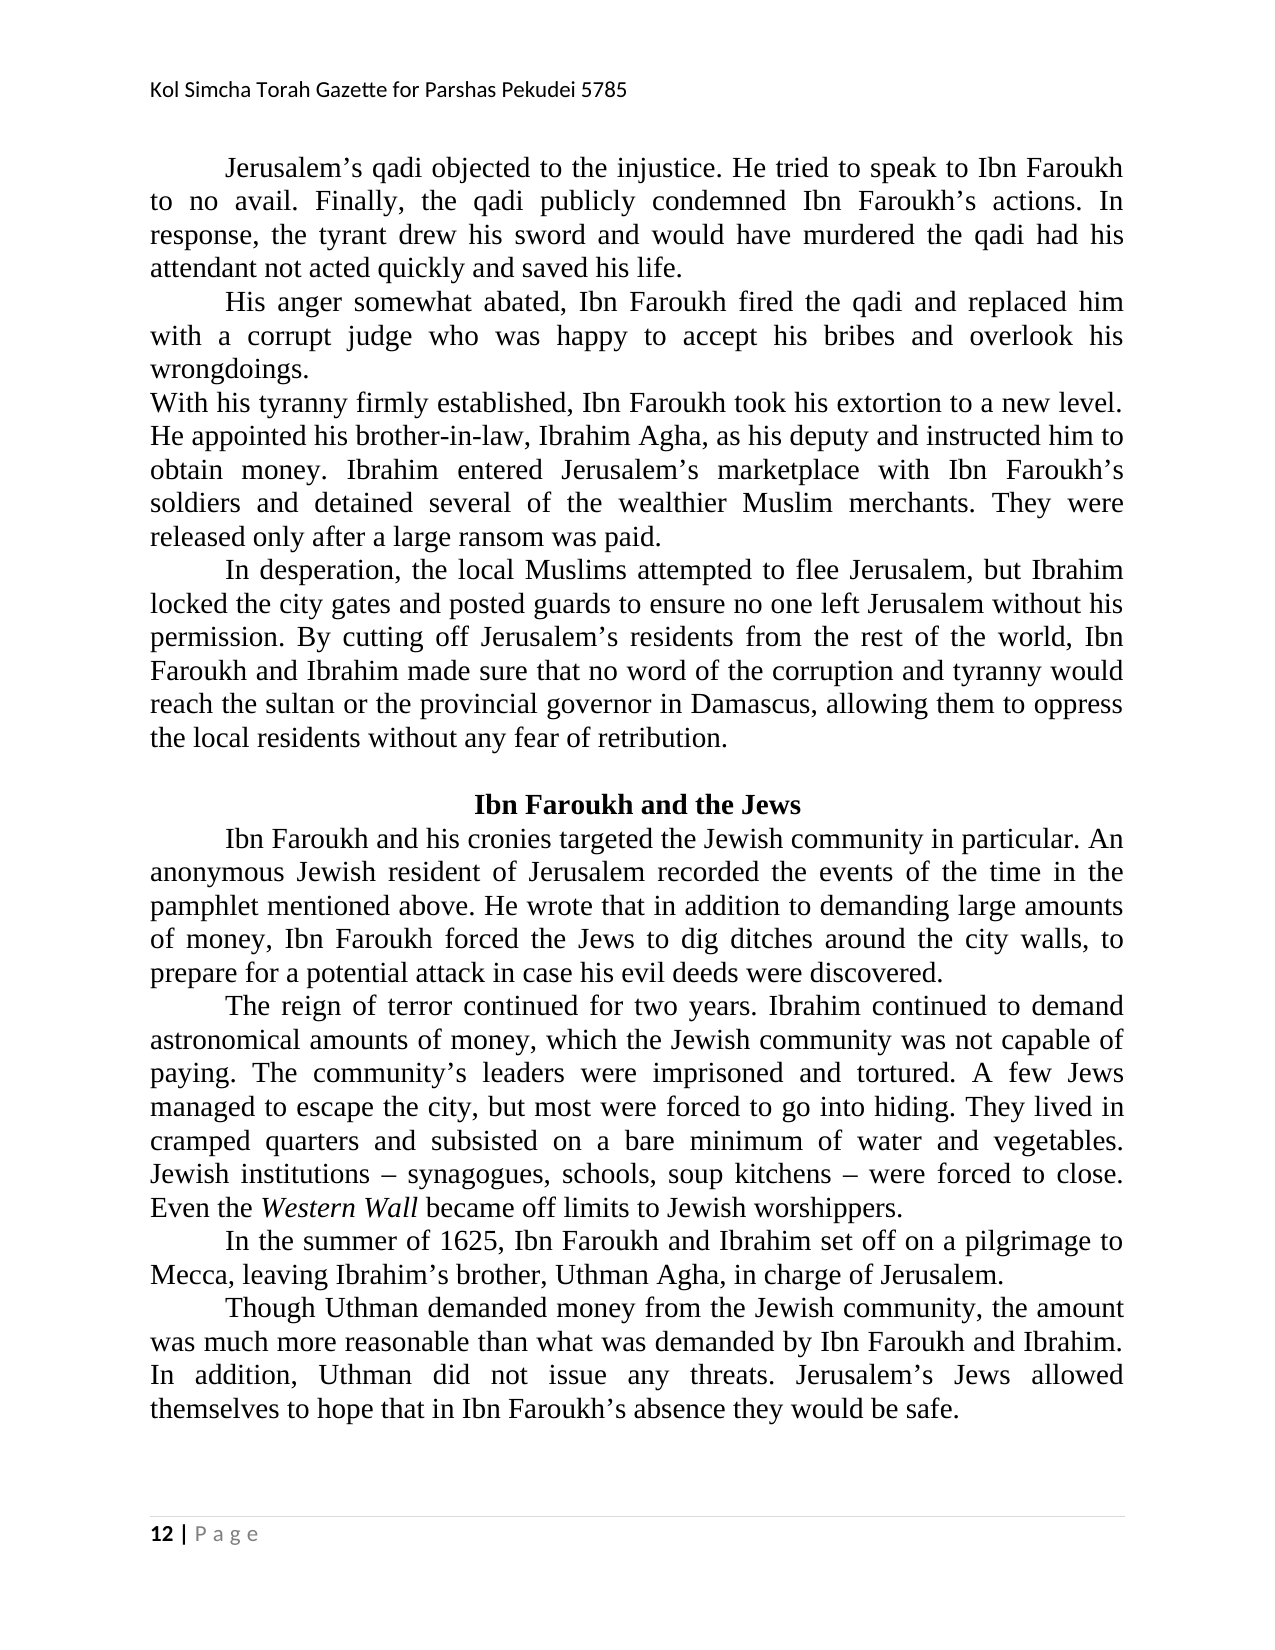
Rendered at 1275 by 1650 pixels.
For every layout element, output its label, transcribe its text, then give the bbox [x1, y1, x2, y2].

text With his tyranny firmly established, Ibn Faroukh took his extortion to a new level. He appointed his brother-in-law, Ibrahim Agha, as his deputy and instructed him to obtain money. Ibrahim entered Jerusalem’s marketplace with Ibn Faroukh’s soldiers and detained several of the wealthier Muslim merchants. They were released only after a large ransom was paid. [150, 385, 1125, 552]
text In desperation, the local Muslims attempted to flee Jerusalem, but Ibrahim locked the city gates and posted guards to ensure no one left Jerusalem without his permission. By cutting off Jerusalem’s residents from the rest of the world, Ibn Faroukh and Ibrahim made sure that no word of the corruption and tyranny would reach the sultan or the provincial governor in Damascus, allowing them to oppress the local residents without any fear of retribution. [150, 552, 1125, 754]
text Though Uthman demanded money from the Jewish community, the amount was much more reasonable than what was demanded by Ibn Faroukh and Ibrahim. In addition, Uthman did not issue any threats. Jerusalem’s Jews allowed themselves to hope that in Ibn Faroukh’s absence they would be safe. [150, 1290, 1125, 1424]
text Jerusalem’s qadi objected to the injustice. He tried to speak to Ibn Faroukh to no avail. Finally, the qadi publicly condemned Ibn Faroukh’s actions. In response, the tyrant drew his sword and would have murdered the qadi had his attendant not acted quickly and saved his life. [150, 150, 1125, 284]
text The reign of terror continued for two years. Ibrahim continued to demand astronomical amounts of money, which the Jewish community was not capable of paying. The community’s leaders were imprisoned and tortured. A few Jews managed to escape the city, but most were forced to go into hiding. They lived in cramped quarters and subsisted on a bare minimum of water and vegetables. Jewish institutions – synagogues, schools, soup kitchens – were forced to close. Even the Western Wall became off limits to Jewish worshippers. [150, 988, 1125, 1223]
text Ibn Faroukh and his cronies targeted the Jewish community in particular. An anonymous Jewish resident of Jerusalem recorded the events of the time in the pamphlet mentioned above. He wrote that in addition to demanding large amounts of money, Ibn Faroukh forced the Jews to dig ditches around the city walls, to prepare for a potential attack in case his evil deeds were discovered. [150, 821, 1125, 988]
text In the summer of 1625, Ibn Faroukh and Ibrahim set off on a pilgrimage to Mecca, leaving Ibrahim’s brother, Uthman Agha, in charge of Jerusalem. [150, 1223, 1125, 1290]
text His anger somewhat abated, Ibn Faroukh fired the qadi and replaced him with a corrupt judge who was happy to accept his bribes and overlook his wrongdoings. [150, 284, 1125, 385]
text Ibn Faroukh and the Jews [150, 787, 1125, 821]
